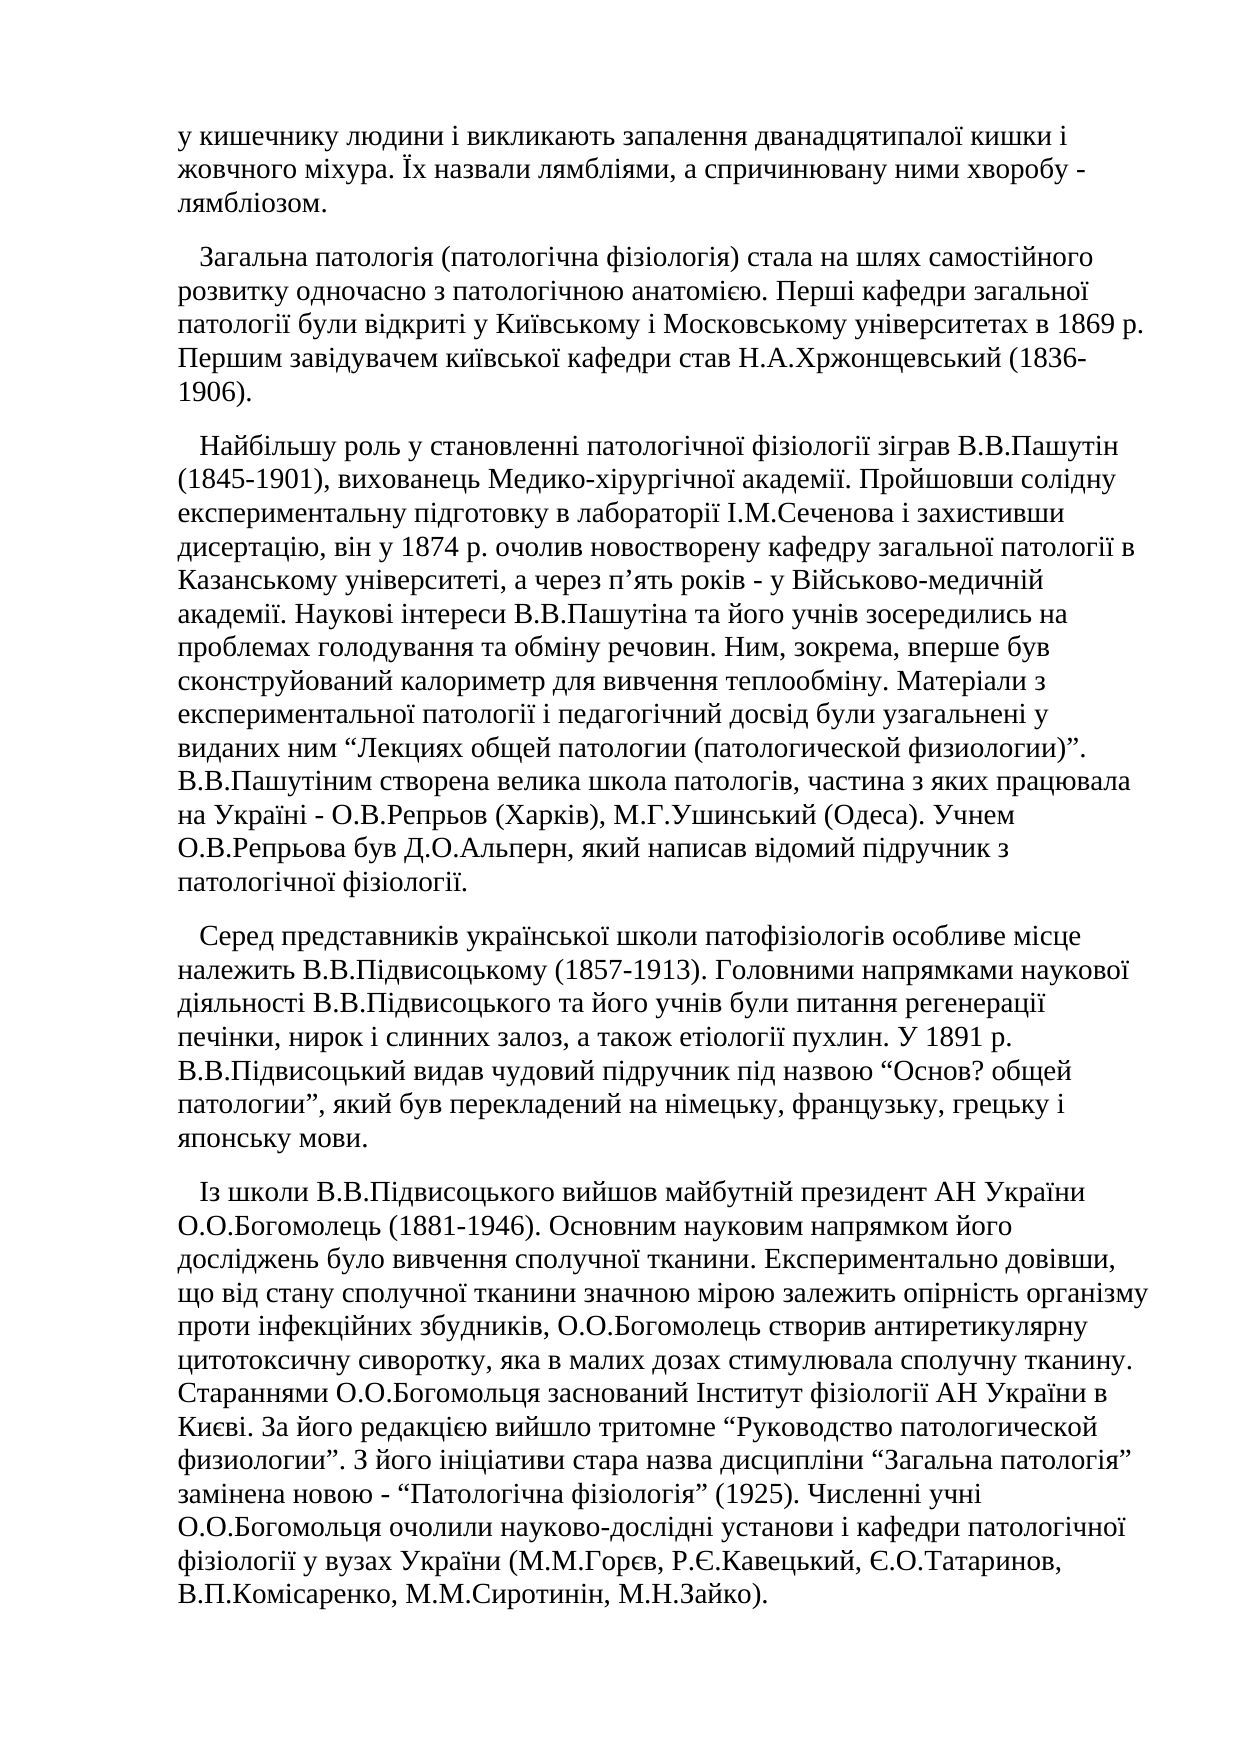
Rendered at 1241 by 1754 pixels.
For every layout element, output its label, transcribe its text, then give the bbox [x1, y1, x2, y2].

text Із школи В.В.Підвисоцького вийшов майбутній президент АН України О.О.Богомолець (1881-1946). Основним науковим напрямком його досліджень було вивчення сполучної тканини. Експериментально довівши, що від стану сполучної тканини значною мірою залежить опірність організму проти інфекційних збудників, О.О.Богомолець створив антиретикулярну цитотоксичну сиворотку, яка в малих дозах стимулювала сполучну тканину. Стараннями О.О.Богомольця заснований Інститут фізіології АН України в Києві. За його редакцією вийшло тритомне “Руководство патологической физиологии”. З його ініціативи стара назва дисципліни “Загальна патологія” замінена новою - “Патологічна фізіологія” (1925). Численні учні О.О.Богомольця очолили науково-дослідні установи і кафедри патологічної фізіології у вузах України (М.М.Горєв, Р.Є.Кавецький, Є.О.Татаринов, В.П.Комісаренко, М.М.Сиротинін, М.Н.Зайко). [177, 1174, 1152, 1610]
text Серед представників української школи патофізіологів особливе місце належить В.В.Підвисоцькому (1857-1913). Головними напрямками наукової діяльності В.В.Підвисоцького та його учнів були питання регенерації печінки, нирок і слинних залоз, а також етіології пухлин. У 1891 р. В.В.Підвисоцький видав чудовий підручник під назвою “Основ? общей патологии”, який був перекладений на німецьку, французьку, грецьку і японську мови. [177, 918, 1152, 1153]
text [177, 118, 1152, 219]
text Загальна патологія (патологічна фізіологія) стала на шлях самостійного розвитку одночасно з патологічною анатомією. Перші кафедри загальної патології були відкриті у Київському і Московському університетах в 1869 р. Першим завідувачем київської кафедри став Н.А.Хржонщевський (1836-1906). [177, 239, 1152, 407]
text Найбільшу роль у становленні патологічної фізіології зіграв В.В.Пашутін (1845-1901), вихованець Медико-хірургічної академії. Пройшовши солідну експериментальну підготовку в лабораторії І.М.Сеченова і захистивши дисертацію, він у 1874 р. очолив новостворену кафедру загальної патології в Казанському університеті, а через п’ять років - у Військово-медичній академії. Наукові інтереси В.В.Пашутіна та його учнів зосередились на проблемах голодування та обміну речовин. Ним, зокрема, вперше був сконструйований калориметр для вивчення теплообміну. Матеріали з експериментальної патології і педагогічний досвід були узагальнені у виданих ним “Лекциях общей патологии (патологической физиологии)”. В.В.Пашутіним створена велика школа патологів, частина з яких працювала на Україні - О.В.Репрьов (Харків), М.Г.Ушинський (Одеса). Учнем О.В.Репрьова був Д.О.Альперн, який написав відомий підручник з патологічної фізіології. [177, 428, 1152, 898]
